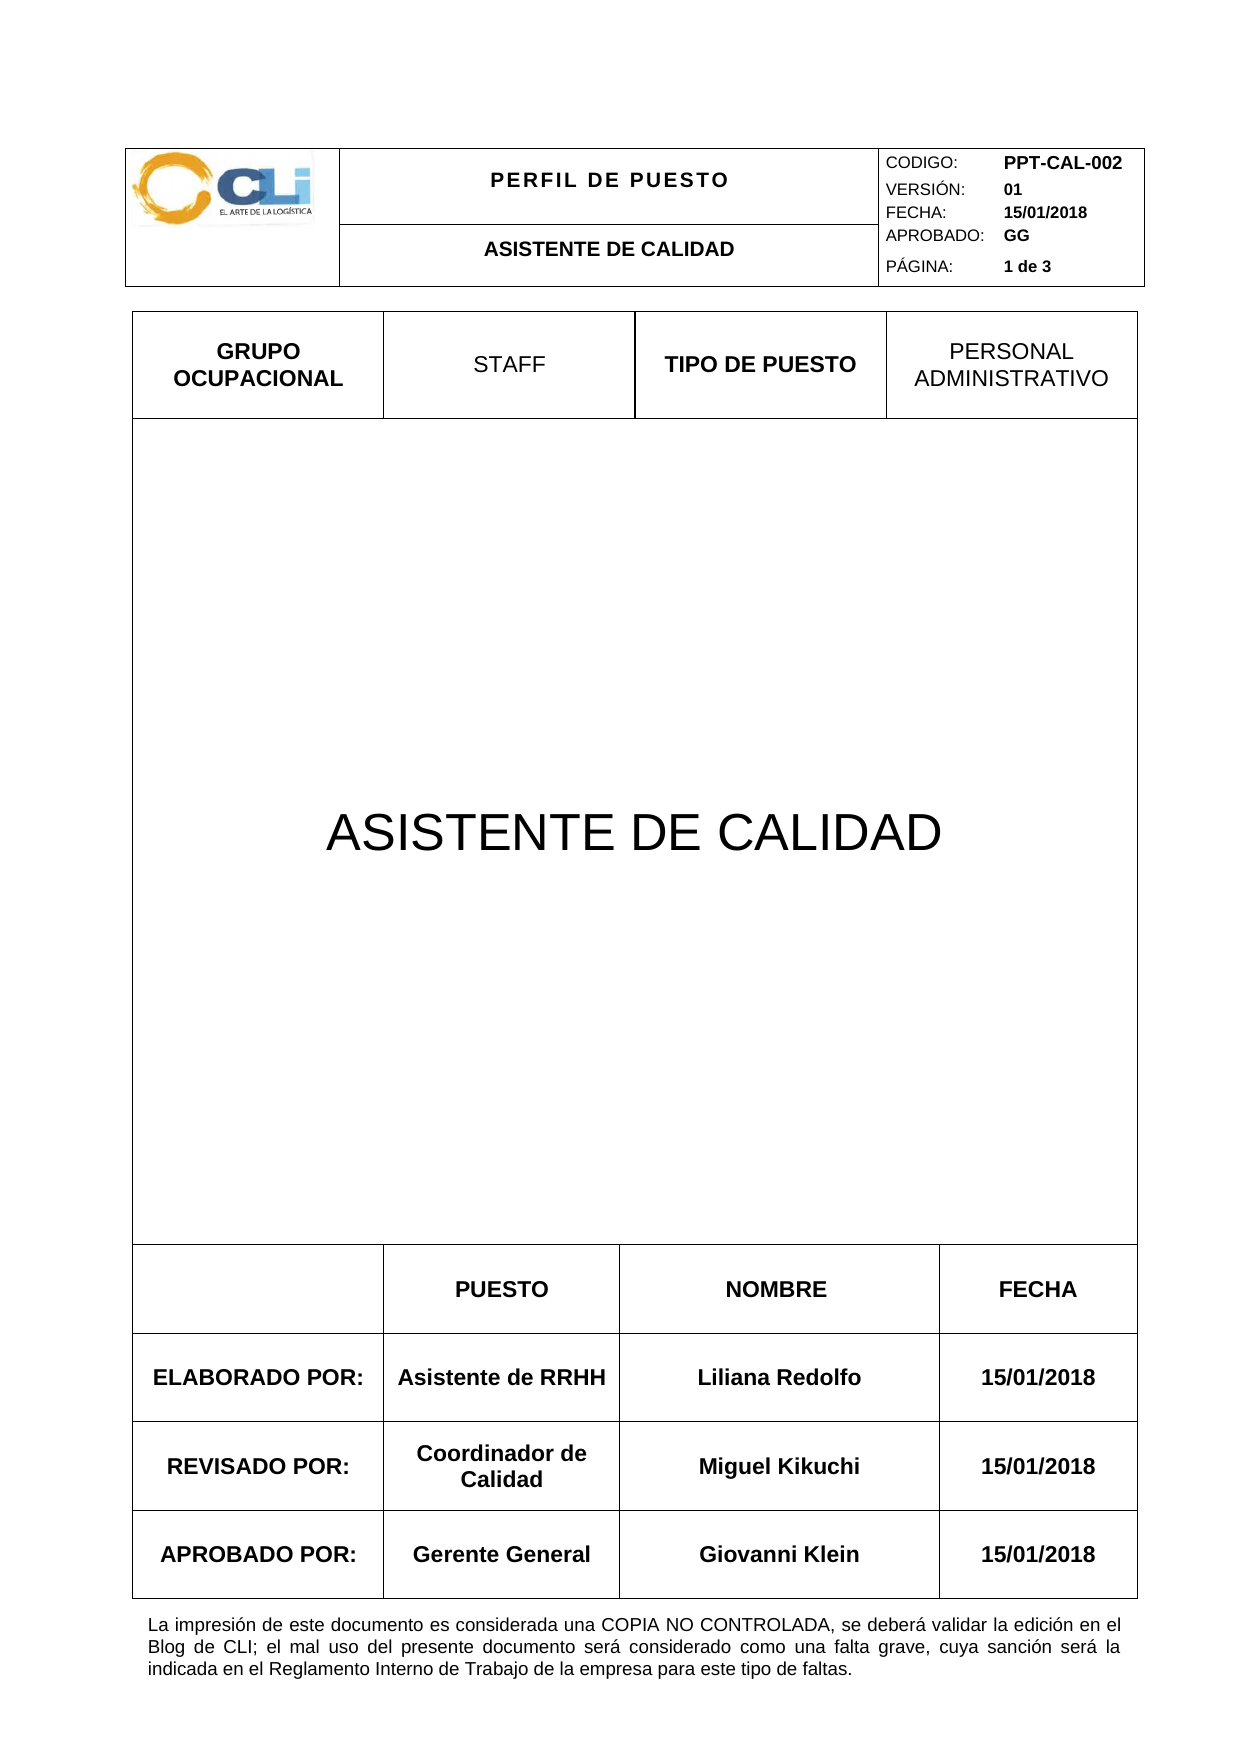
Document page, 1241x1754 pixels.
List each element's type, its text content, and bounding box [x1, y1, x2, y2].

table_cell APROBADO POR: [133, 1511, 383, 1598]
table_cell PUESTO [384, 1245, 619, 1332]
table_cell ELABORADO POR: [133, 1334, 383, 1421]
table_cell 15/01/2018 [940, 1334, 1137, 1421]
picture [131, 149, 318, 228]
table_cell Gerente General [384, 1511, 619, 1598]
table_cell REVISADO POR: [133, 1422, 383, 1509]
table_cell Giovanni Klein [620, 1511, 939, 1598]
table_cell [133, 1245, 383, 1332]
table_cell Coordinador de Calidad [384, 1422, 619, 1509]
table_cell 15/01/2018 [940, 1511, 1137, 1598]
table_cell FECHA [940, 1245, 1137, 1332]
table_cell Liliana Redolfo [620, 1334, 939, 1421]
table_header PERSONAL ADMINISTRATIVO [887, 312, 1137, 417]
table_header GRUPO OCUPACIONAL [133, 312, 383, 417]
table_cell ASISTENTE DE CALIDAD [133, 419, 1137, 1244]
table_header STAFF [384, 312, 634, 417]
table_header TIPO DE PUESTO [636, 312, 886, 417]
table_cell 15/01/2018 [940, 1422, 1137, 1509]
table_cell Miguel Kikuchi [620, 1422, 939, 1509]
table_cell NOMBRE [620, 1245, 939, 1332]
table_cell Asistente de RRHH [384, 1334, 619, 1421]
